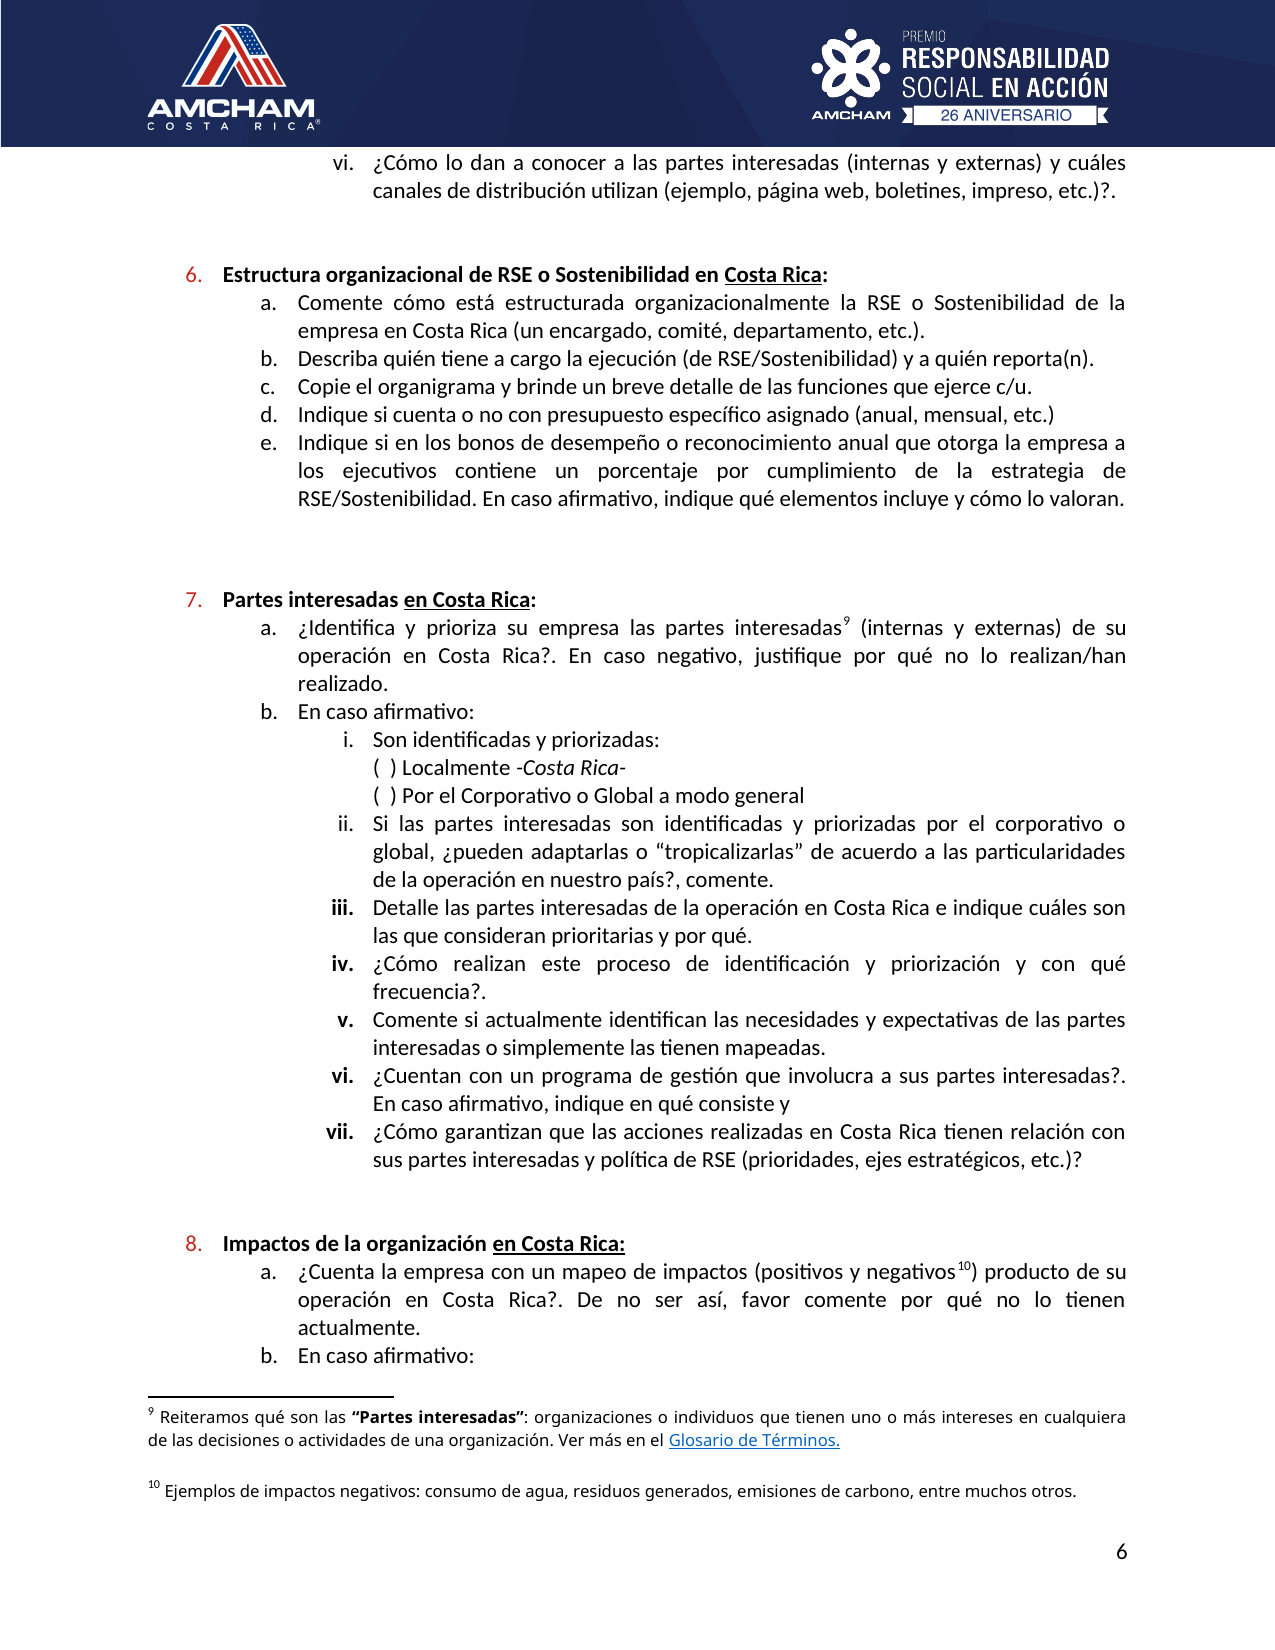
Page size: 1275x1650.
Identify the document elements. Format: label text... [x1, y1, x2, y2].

text ( ) Por el Corporativo o Global a modo general [373, 781, 1127, 809]
list Son identificadas y priorizadas: [354, 725, 1127, 753]
list ¿Identifica y prioriza su empresa las partes interesadas (internas y externas) de su operación en Costa Rica?. En caso negativo, justifique por qué no lo realizan/han realizado. [260, 613, 1127, 697]
list ¿Cuentan con un programa de gestión que involucra a sus partes interesadas?. En caso afirmativo, indique en qué consiste y [354, 1061, 1127, 1117]
list Impactos de la organización en Costa Rica: [185, 1229, 1127, 1257]
text ( ) Localmente -Costa Rica- [373, 753, 1127, 781]
list ¿Cómo garantizan que las acciones realizadas en Costa Rica tienen relación con sus partes interesadas y política de RSE (prioridades, ejes estratégicos, etc.)? [354, 1117, 1127, 1173]
list ¿Cuenta la empresa con un mapeo de impactos (positivos y negativos) producto de su operación en Costa Rica?. De no ser así, favor comente por qué no lo tienen actualmente. [260, 1257, 1127, 1341]
list Comente si actualmente identifican las necesidades y expectativas de las partes interesadas o simplemente las tienen mapeadas. [354, 1005, 1127, 1061]
list Indique si cuenta o no con presupuesto específico asignado (anual, mensual, etc.) [260, 400, 1127, 428]
list ¿Cómo lo dan a conocer a las partes interesadas (internas y externas) y cuáles canales de distribución utilizan (ejemplo, página web, boletines, impreso, etc.)?. [354, 148, 1127, 204]
list En caso afirmativo: [260, 697, 1127, 725]
list Comente cómo está estructurada organizacionalmente la RSE o Sostenibilidad de la empresa en Costa Rica (un encargado, comité, departamento, etc.). [260, 288, 1127, 344]
list Copie el organigrama y brinde un breve detalle de las funciones que ejerce c/u. [260, 372, 1127, 400]
list En caso afirmativo: [260, 1341, 1127, 1369]
list Partes interesadas en Costa Rica: [185, 585, 1127, 613]
list Indique si en los bonos de desempeño o reconocimiento anual que otorga la empresa a los ejecutivos contiene un porcentaje por cumplimiento de la estrategia de RSE/Sostenibilidad. En caso afirmativo, indique qué elementos incluye y cómo lo valoran. [260, 428, 1127, 512]
list Describa quién tiene a cargo la ejecución (de RSE/Sostenibilidad) y a quién reporta(n). [260, 344, 1127, 372]
list Si las partes interesadas son identificadas y priorizadas por el corporativo o global, ¿pueden adaptarlas o “tropicalizarlas” de acuerdo a las particularidades de la operación en nuestro país?, comente. [354, 809, 1127, 893]
list Estructura organizacional de RSE o Sostenibilidad en Costa Rica: [185, 260, 1127, 288]
list ¿Cómo realizan este proceso de identificación y priorización y con qué frecuencia?. [354, 949, 1127, 1005]
picture [0, 0, 1275, 148]
list Detalle las partes interesadas de la operación en Costa Rica e indique cuáles son las que consideran prioritarias y por qué. [354, 893, 1127, 949]
